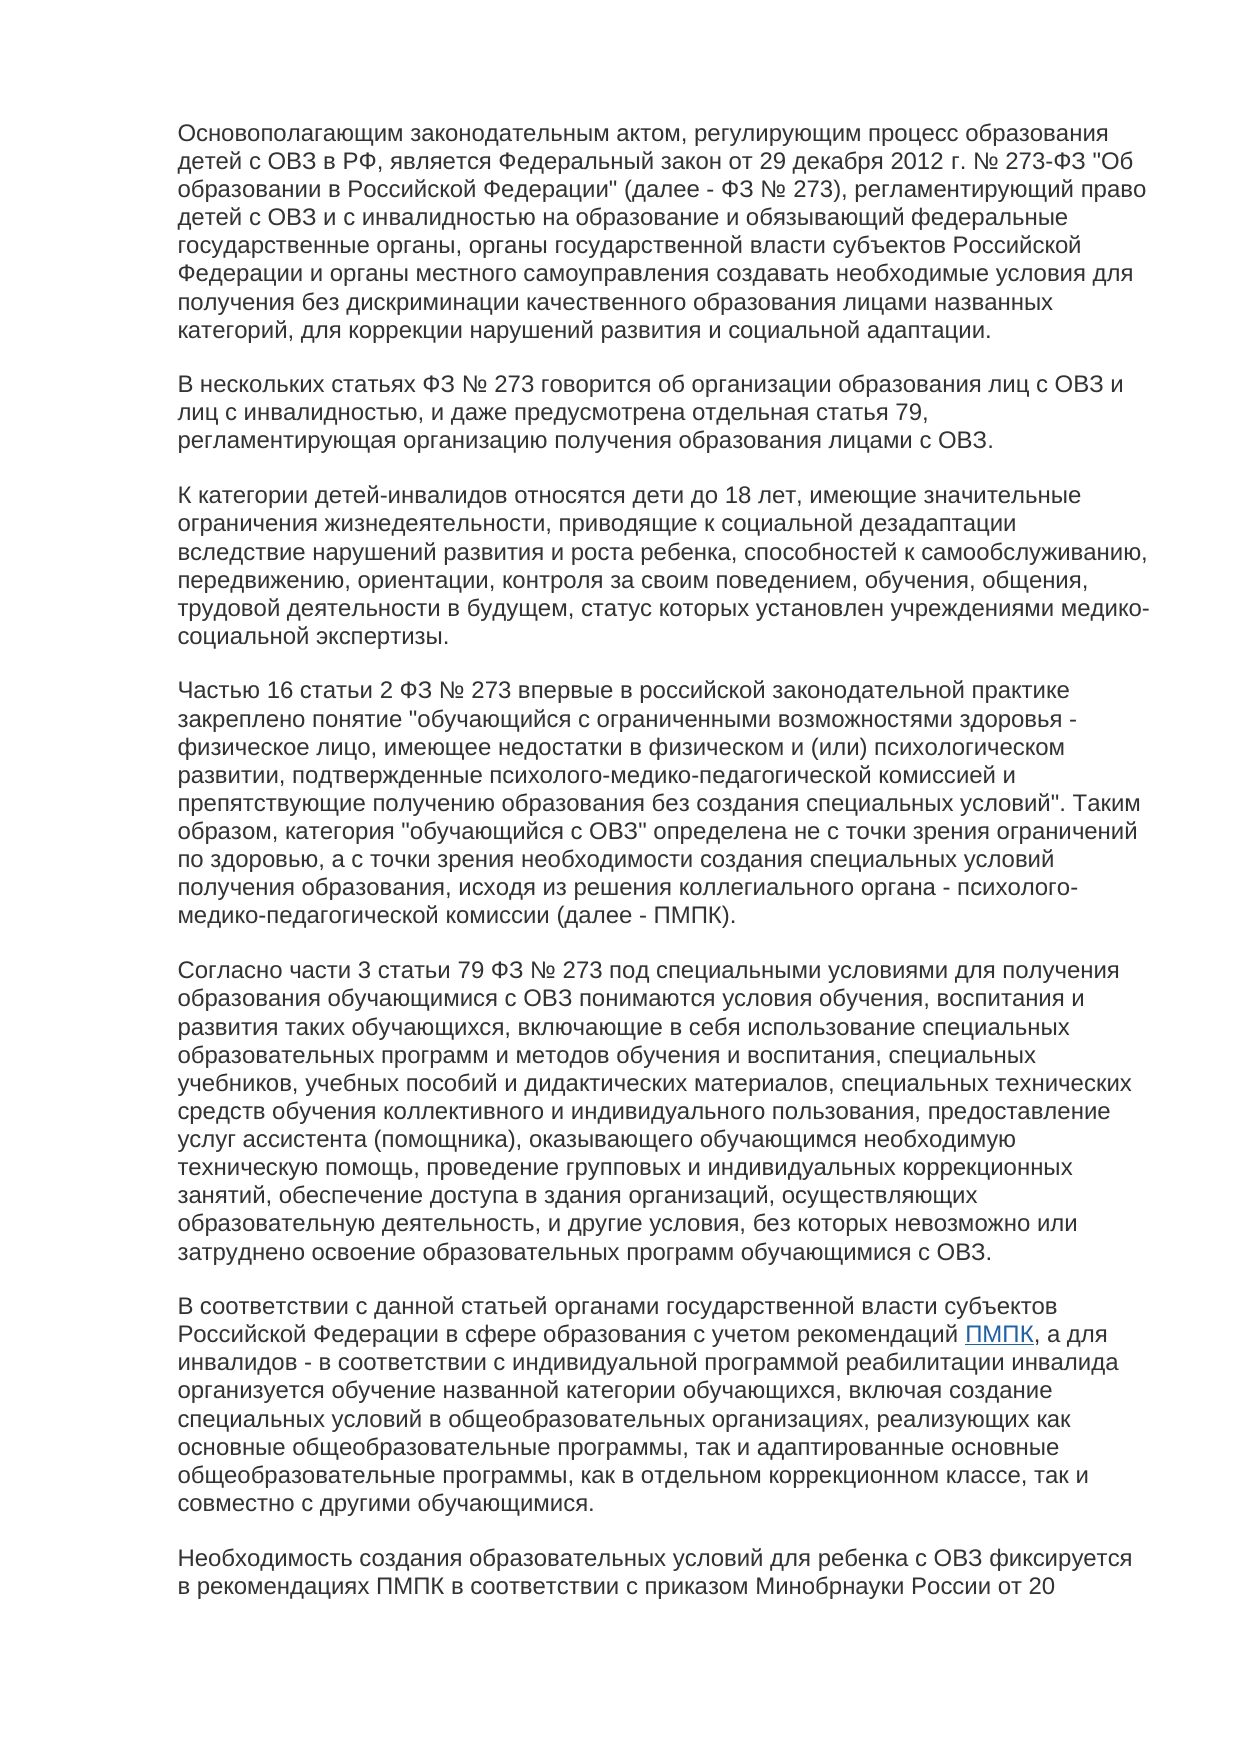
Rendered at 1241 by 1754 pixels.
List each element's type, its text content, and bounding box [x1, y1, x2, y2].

text Основополагающим законодательным актом, регулирующим процесс образования детей с ОВЗ в РФ, является Федеральный закон от 29 декабря 2012 г. № 273-ФЗ "Об образовании в Российской Федерации" (далее - ФЗ № 273), регламентирующий право детей с ОВЗ и с инвалидностью на образование и обязывающий федеральные государственные органы, органы государственной власти субъектов Российской Федерации и органы местного самоуправления создавать необходимые условия для получения без дискриминации качественного образования лицами названных категорий, для коррекции нарушений развития и социальной адаптации. [177, 118, 1152, 343]
text Согласно части 3 статьи 79 ФЗ № 273 под специальными условиями для получения образования обучающимися с ОВЗ понимаются условия обучения, воспитания и развития таких обучающихся, включающие в себя использование специальных образовательных программ и методов обучения и воспитания, специальных учебников, учебных пособий и дидактических материалов, специальных технических средств обучения коллективного и индивидуального пользования, предоставление услуг ассистента (помощника), оказывающего обучающимся необходимую техническую помощь, проведение групповых и индивидуальных коррекционных занятий, обеспечение доступа в здания организаций, осуществляющих образовательную деятельность, и другие условия, без которых невозможно или затруднено освоение образовательных программ обучающимися с ОВЗ. [177, 956, 1152, 1265]
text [177, 1543, 1152, 1599]
text В соответствии с данной статьей органами государственной власти субъектов Российской Федерации в сфере образования с учетом рекомендаций ПМПК, а для инвалидов - в соответствии с индивидуальной программой реабилитации инвалида организуется обучение названной категории обучающихся, включая создание специальных условий в общеобразовательных организациях, реализующих как основные общеобразовательные программы, так и адаптированные основные общеобразовательные программы, как в отдельном коррекционном классе, так и совместно с другими обучающимися. [177, 1292, 1152, 1517]
text К категории детей-инвалидов относятся дети до 18 лет, имеющие значительные ограничения жизнедеятельности, приводящие к социальной дезадаптации вследствие нарушений развития и роста ребенка, способностей к самообслуживанию, передвижению, ориентации, контроля за своим поведением, обучения, общения, трудовой деятельности в будущем, статус которых установлен учреждениями медико-социальной экспертизы. [177, 481, 1152, 649]
text В нескольких статьях ФЗ № 273 говорится об организации образования лиц с ОВЗ и лиц с инвалидностью, и даже предусмотрена отдельная статья 79, регламентирующая организацию получения образования лицами с ОВЗ. [177, 370, 1152, 454]
text Частью 16 статьи 2 ФЗ № 273 впервые в российской законодательной практике закреплено понятие "обучающийся с ограниченными возможностями здоровья - физическое лицо, имеющее недостатки в физическом и (или) психологическом развитии, подтвержденные психолого-медико-педагогической комиссией и препятствующие получению образования без создания специальных условий". Таким образом, категория "обучающийся с ОВЗ" определена не с точки зрения ограничений по здоровью, а с точки зрения необходимости создания специальных условий получения образования, исходя из решения коллегиального органа - психолого-медико-педагогической комиссии (далее - ПМПК). [177, 676, 1152, 929]
